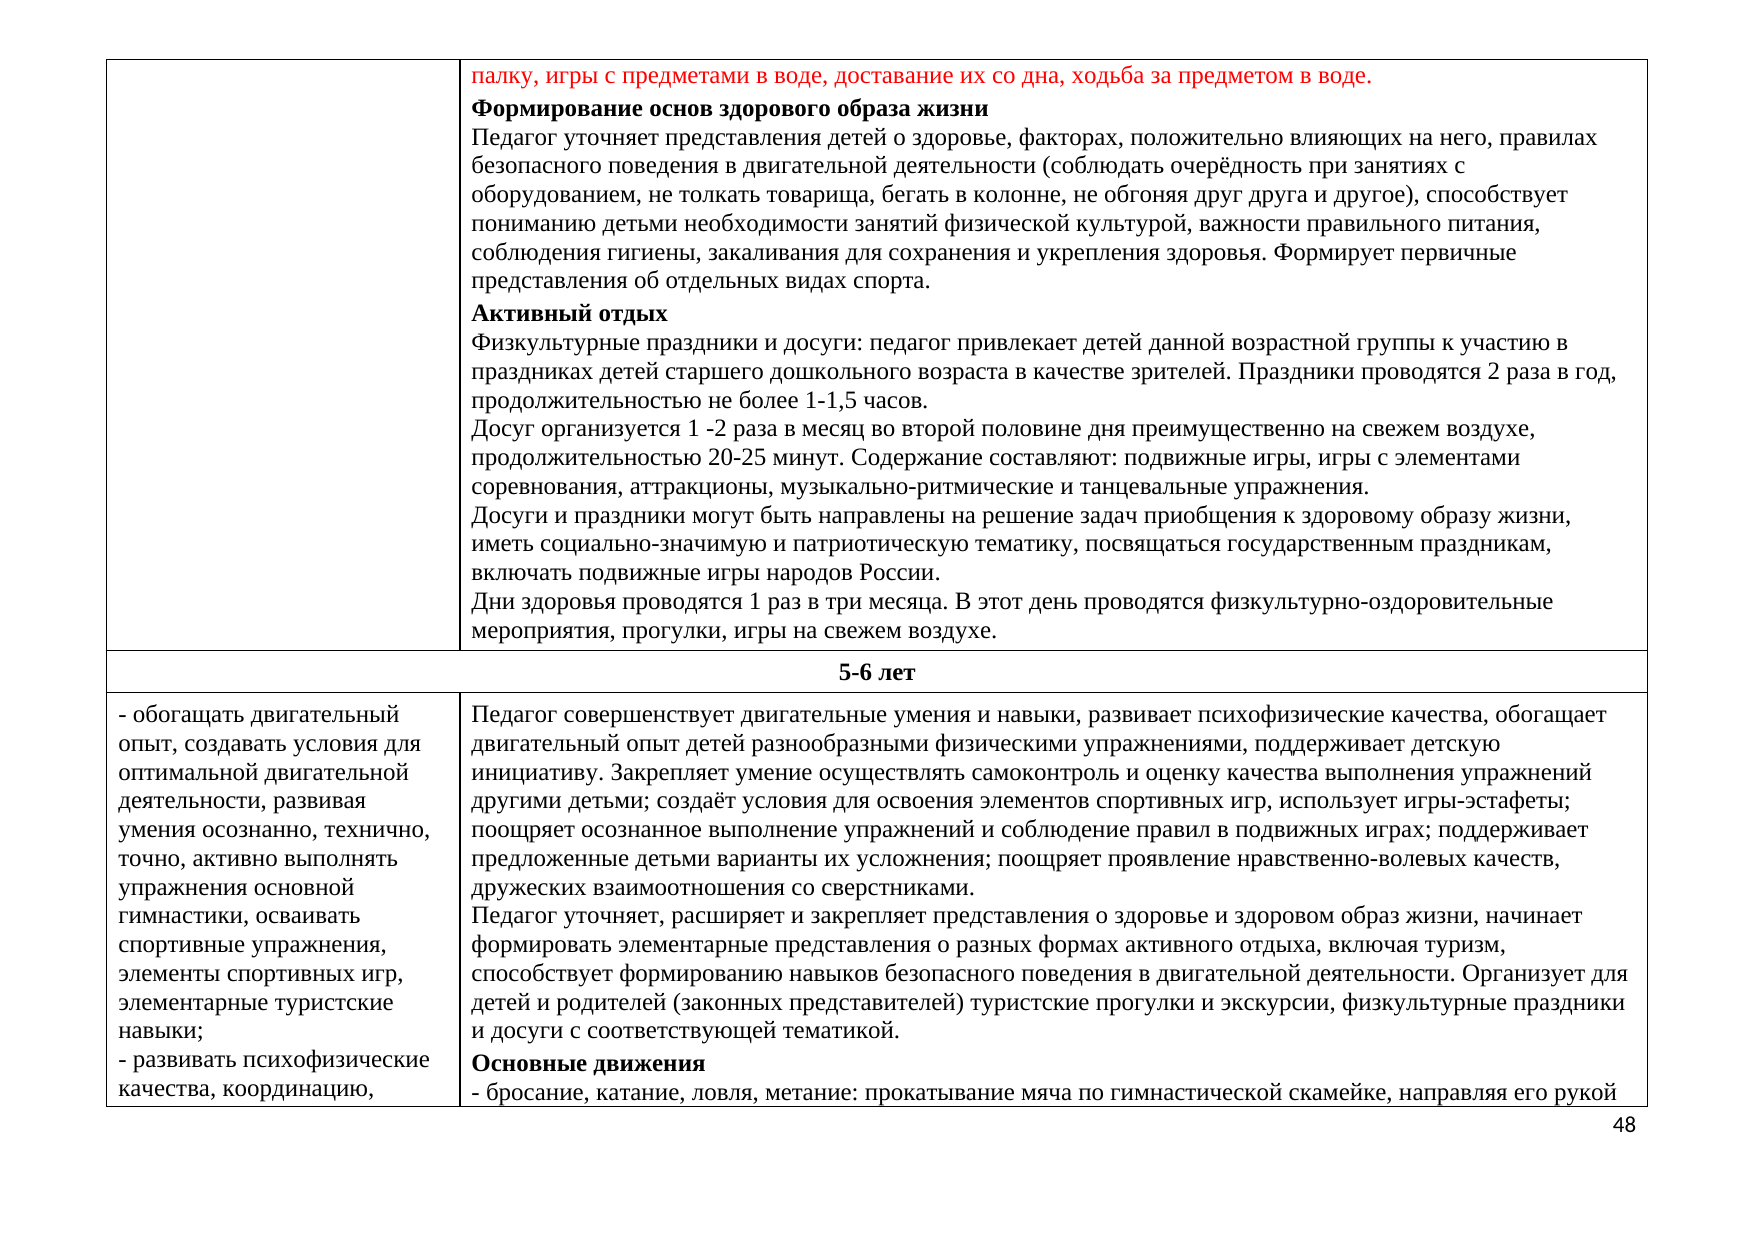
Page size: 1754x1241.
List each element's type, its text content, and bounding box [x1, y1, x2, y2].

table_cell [461, 693, 1647, 1106]
table_cell 5-6 лет [107, 651, 1647, 692]
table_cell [461, 60, 1647, 650]
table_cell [107, 693, 459, 1106]
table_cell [107, 60, 459, 650]
